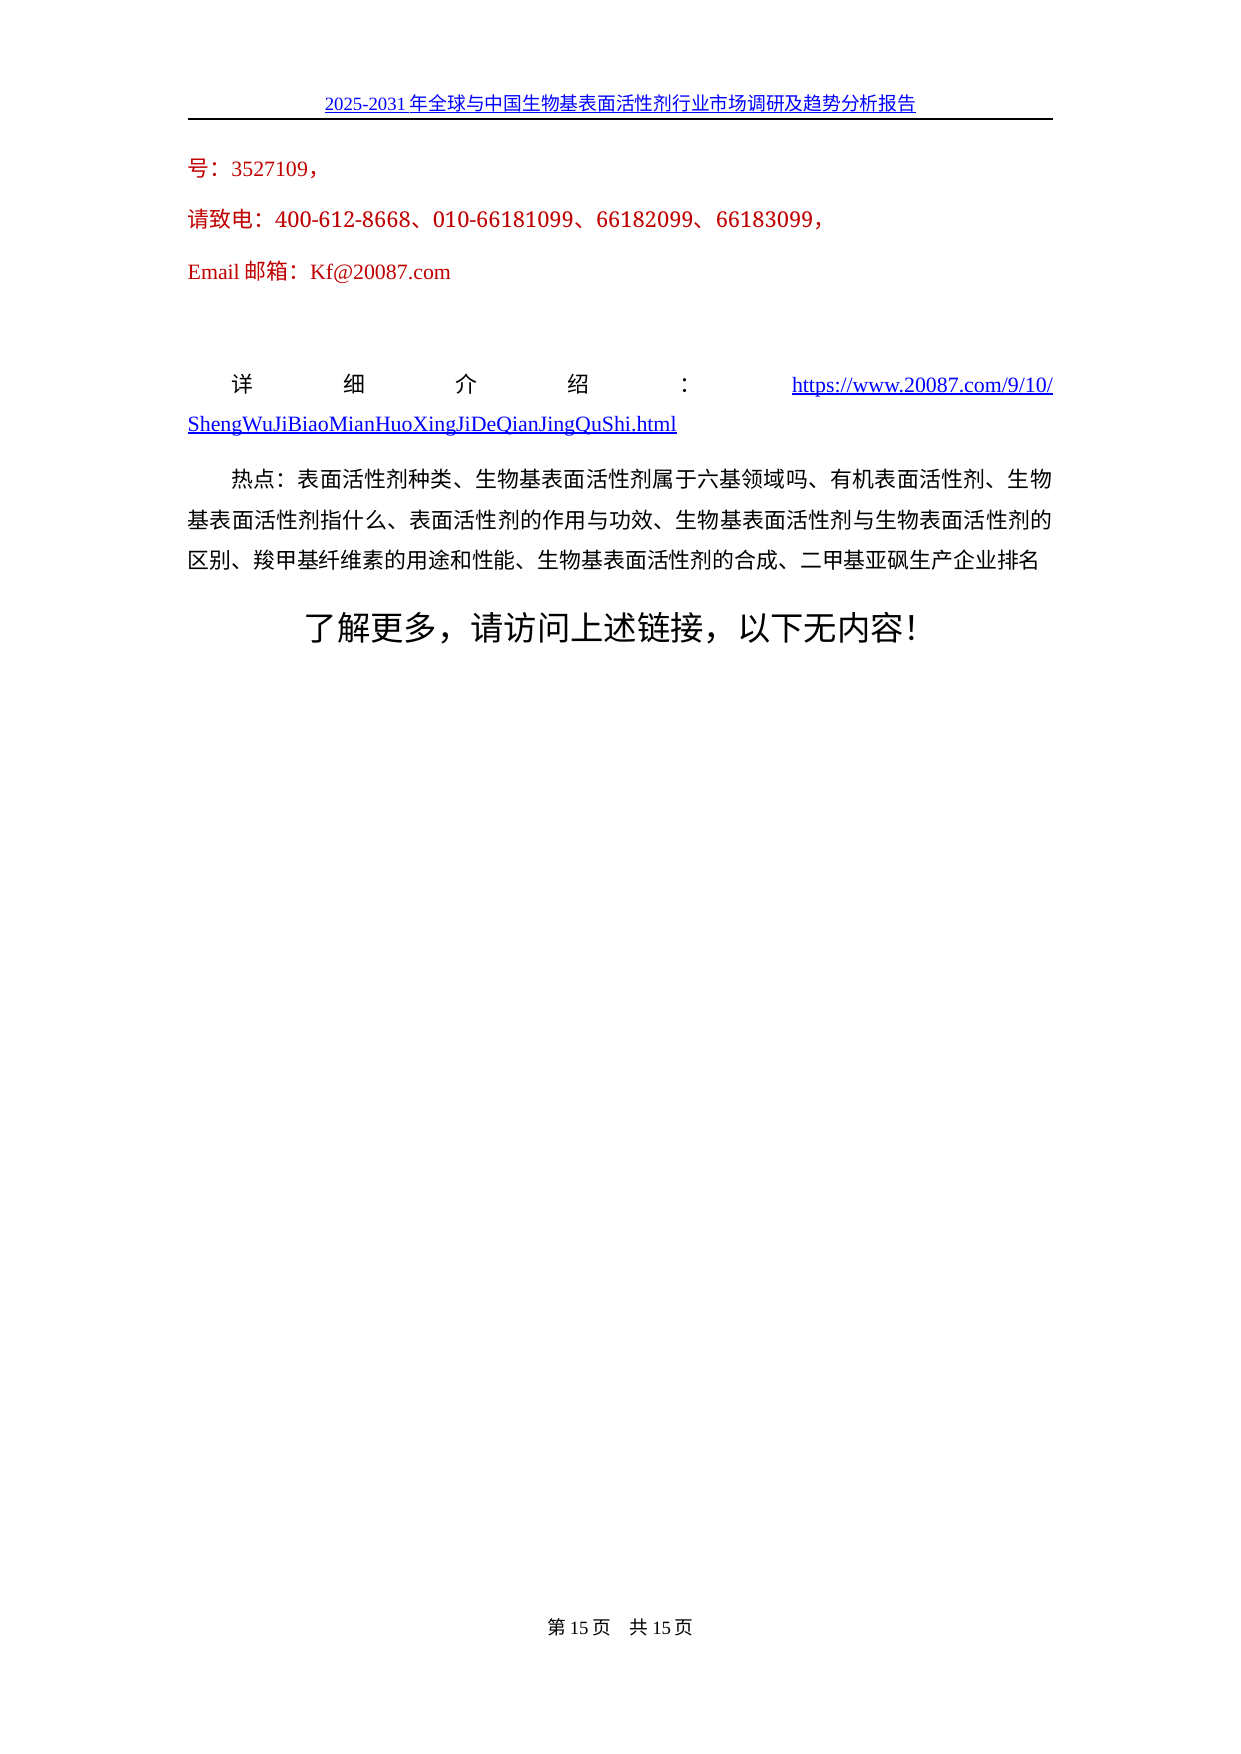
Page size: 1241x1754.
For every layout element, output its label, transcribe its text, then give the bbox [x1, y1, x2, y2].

text 热点：表面活性剂种类、生物基表面活性剂属于六基领域吗、有机表面活性剂、生物基表面活性剂指什么、表面活性剂的作用与功效、生物基表面活性剂与生物表面活性剂的区别、羧甲基纤维素的用途和性能、生物基表面活性剂的合成、二甲基亚砜生产企业排名 [187, 462, 1053, 576]
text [187, 150, 1053, 183]
text 请致电：400-612-8668、010-66181099、66182099、66183099， [187, 202, 1053, 234]
text Email邮箱：Kf@20087.com [187, 253, 1053, 286]
text 详细介绍：https://www.20087.com/9/10/ShengWuJiBiaoMianHuoXingJiDeQianJingQuShi.html [187, 366, 1053, 439]
title 了解更多，请访问上述链接，以下无内容！ [187, 593, 1053, 658]
